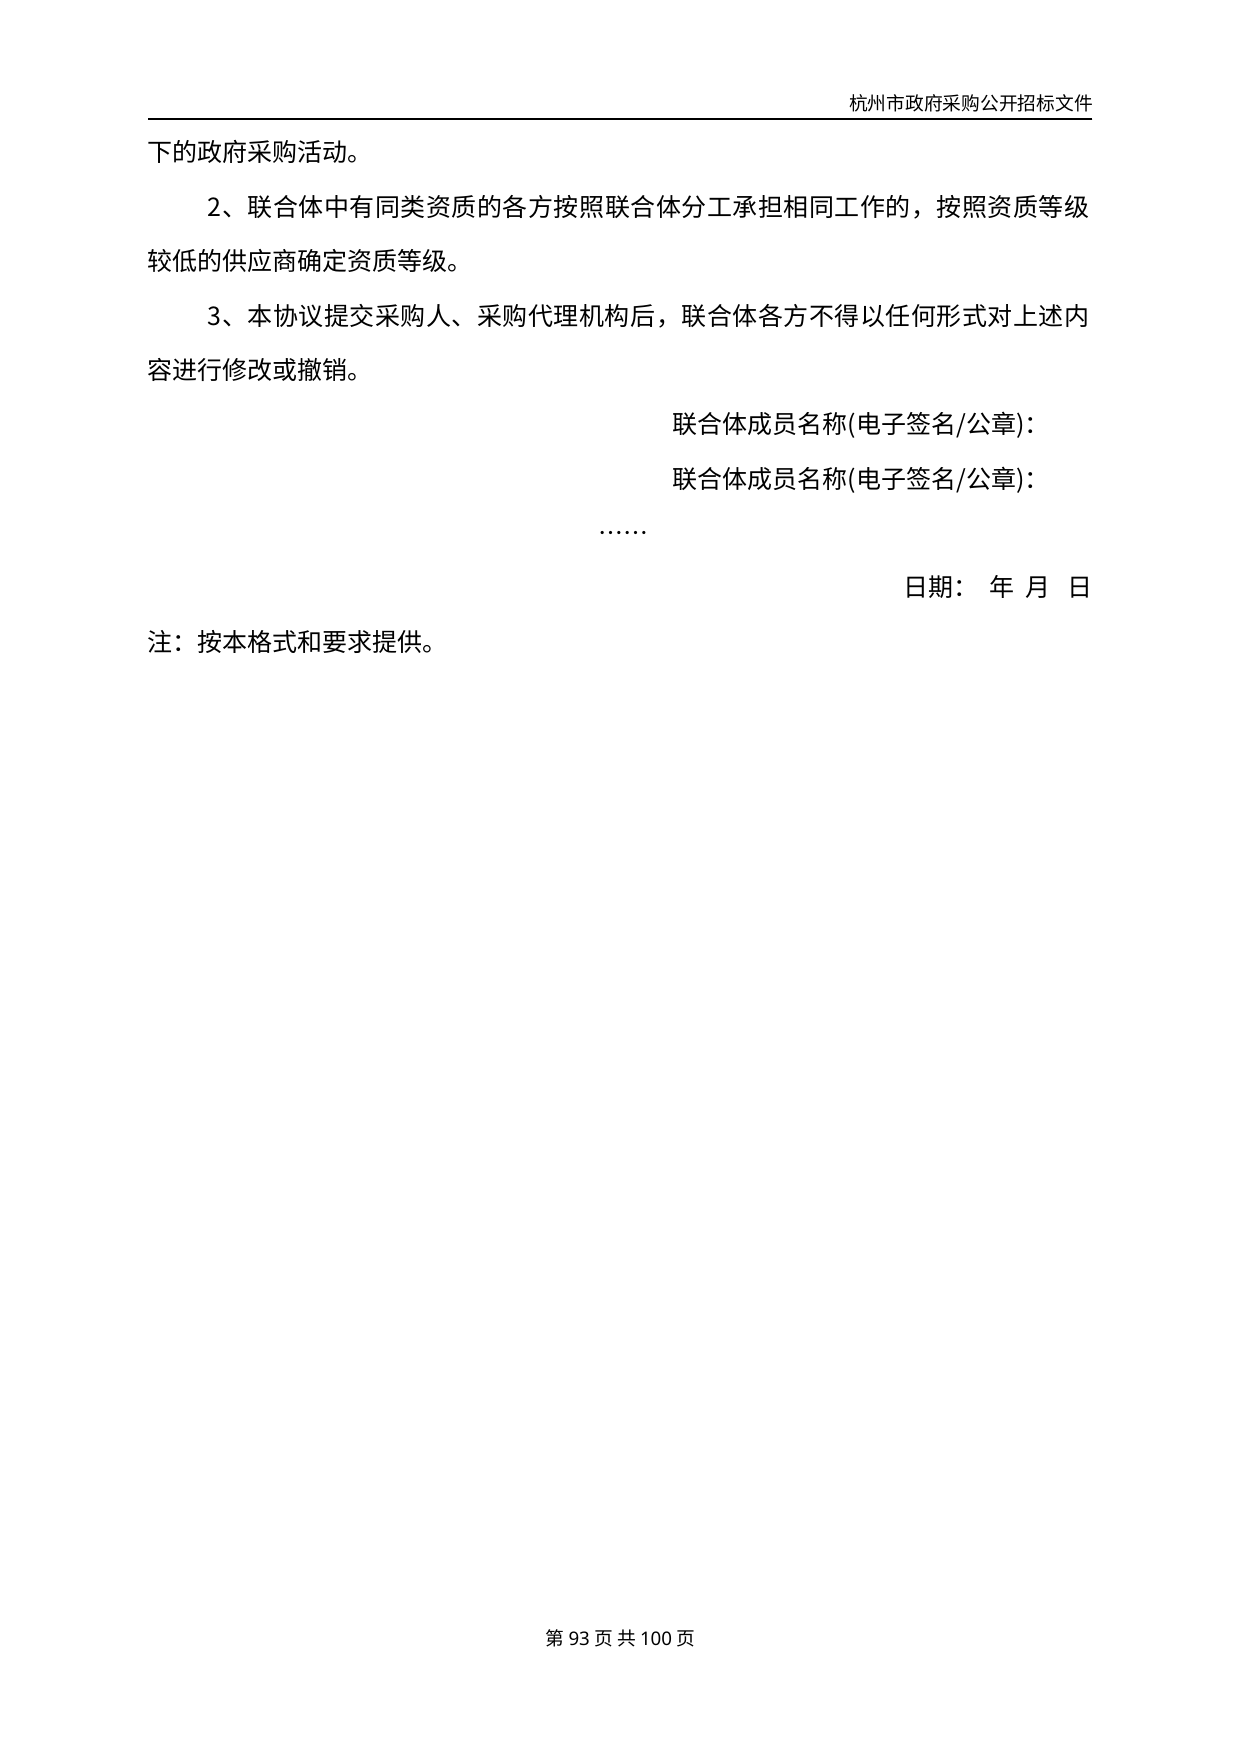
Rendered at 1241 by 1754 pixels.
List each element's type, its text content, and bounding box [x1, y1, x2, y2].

text 联合体成员名称(电子签名/公章)： [148, 459, 1092, 495]
text …… [148, 513, 992, 550]
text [148, 133, 1092, 169]
text 日期： 年 月 日 [148, 568, 1092, 604]
text 3、本协议提交采购人、采购代理机构后，联合体各方不得以任何形式对上述内容进行修改或撤销。 [148, 296, 1092, 387]
text 注：按本格式和要求提供。 [148, 622, 1049, 658]
text 2、联合体中有同类资质的各方按照联合体分工承担相同工作的，按照资质等级较低的供应商确定资质等级。 [148, 187, 1092, 278]
text 联合体成员名称(电子签名/公章)： [148, 405, 1092, 441]
